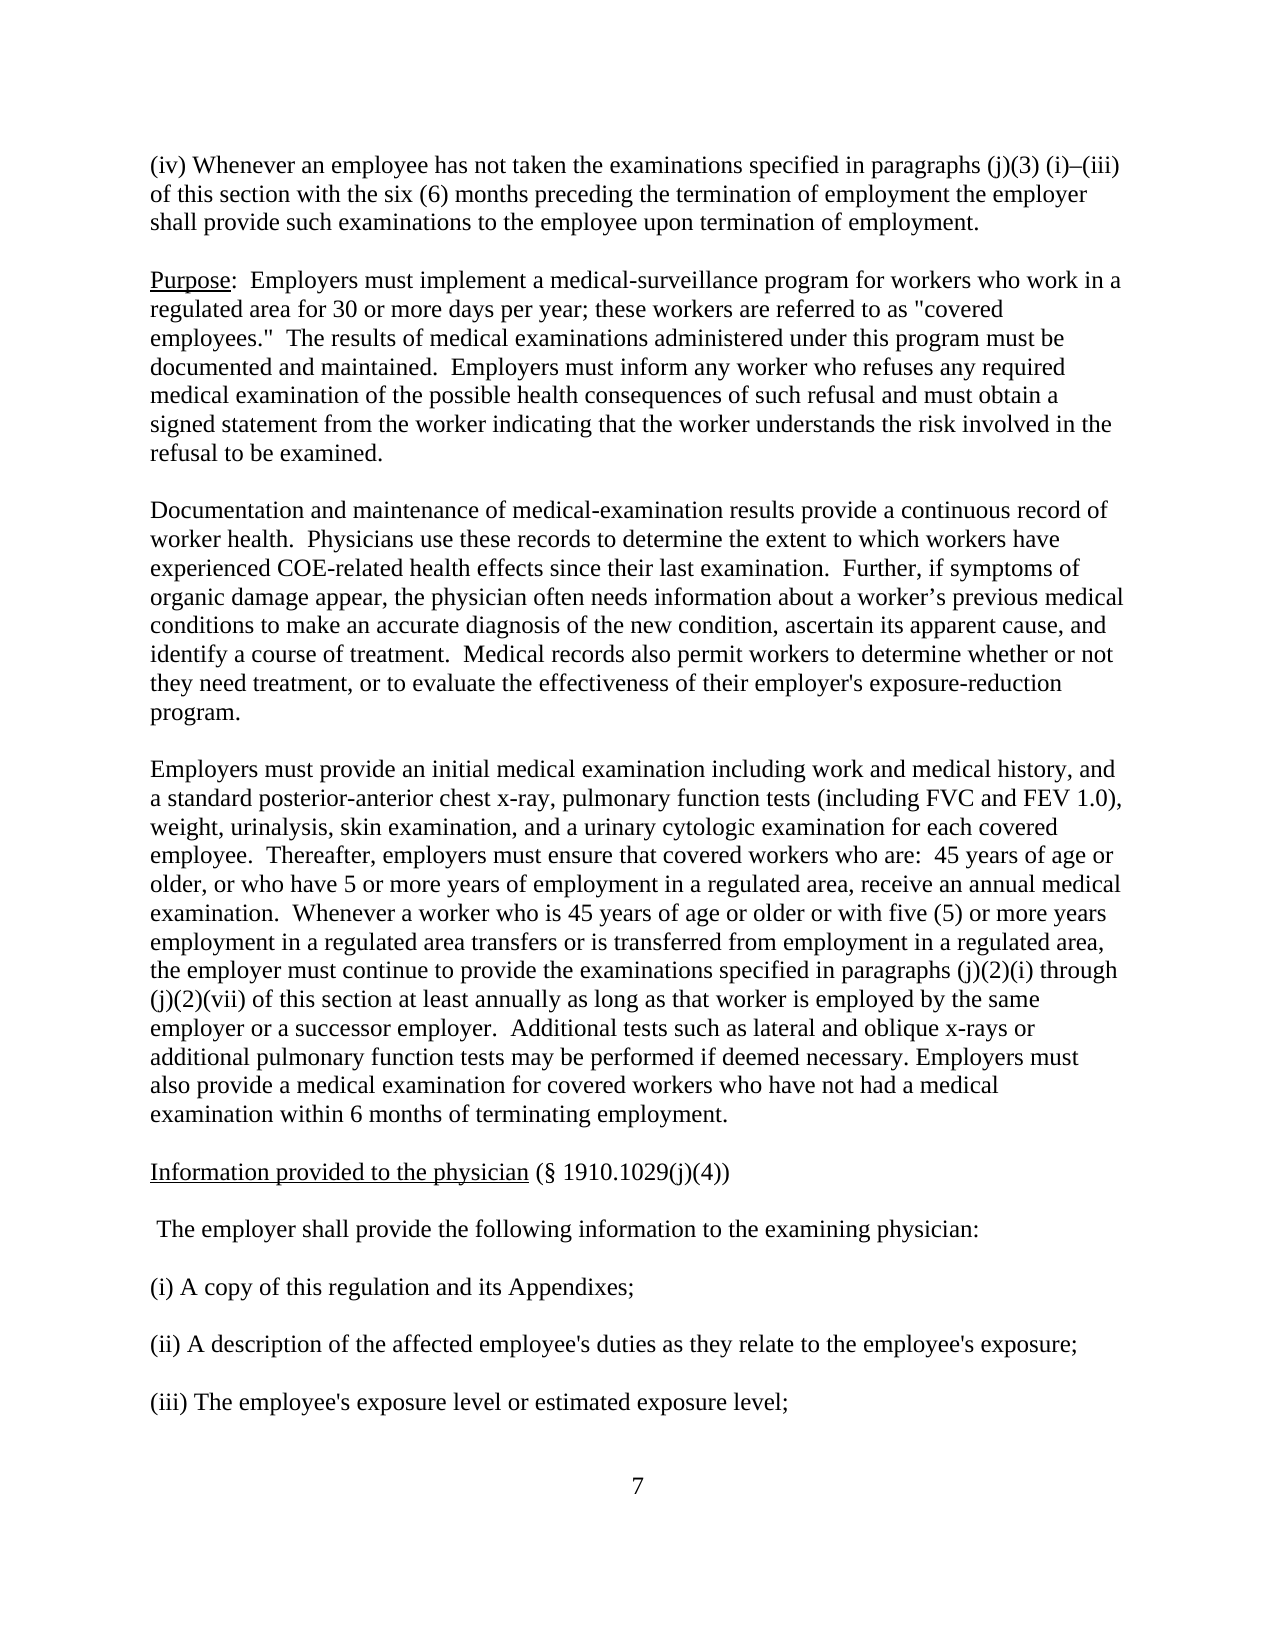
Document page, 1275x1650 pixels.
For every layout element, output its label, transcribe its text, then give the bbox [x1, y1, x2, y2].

text (iv) Whenever an employee has not taken the examinations specified in paragraphs (j)(3) (i)–(iii) of this section with the six (6) months preceding the termination of employment the employer shall provide such examinations to the employee upon termination of employment. [150, 150, 1125, 236]
text Employers must provide an initial medical examination including work and medical history, and a standard posterior-anterior chest x-ray, pulmonary function tests (including FVC and FEV 1.0), weight, urinalysis, skin examination, and a urinary cytologic examination for each covered employee. Thereafter, employers must ensure that covered workers who are: 45 years of age or older, or who have 5 or more years of employment in a regulated area, receive an annual medical examination. Whenever a worker who is 45 years of age or older or with five (5) or more years employment in a regulated area transfers or is transferred from employment in a regulated area, the employer must continue to provide the examinations specified in paragraphs (j)(2)(i) through (j)(2)(vii) of this section at least annually as long as that worker is employed by the same employer or a successor employer. Additional tests such as lateral and oblique x-rays or additional pulmonary function tests may be performed if deemed necessary. Employers must also provide a medical examination for covered workers who have not had a medical examination within 6 months of terminating employment. [150, 754, 1125, 1128]
text Documentation and maintenance of medical-examination results provide a continuous record of worker health. Physicians use these records to determine the extent to which workers have experienced COE-related health effects since their last examination. Further, if symptoms of organic damage appear, the physician often needs information about a worker’s previous medical conditions to make an accurate diagnosis of the new condition, ascertain its apparent cause, and identify a course of treatment. Medical records also permit workers to determine whether or not they need treatment, or to evaluate the effectiveness of their employer's exposure-reduction program. [150, 495, 1125, 725]
text (ii) A description of the affected employee's duties as they relate to the employee's exposure; [150, 1329, 1125, 1358]
text Information provided to the physician (§ 1910.1029(j)(4)) [150, 1157, 1125, 1185]
text (i) A copy of this regulation and its Appendixes; [150, 1272, 1125, 1300]
text The employer shall provide the following information to the examining physician: [150, 1214, 1125, 1243]
text Purpose: Employers must implement a medical-surveillance program for workers who work in a regulated area for 30 or more days per year; these workers are referred to as "covered employees." The results of medical examinations administered under this program must be documented and maintained. Employers must inform any worker who refuses any required medical examination of the possible health consequences of such refusal and must obtain a signed statement from the worker indicating that the worker understands the risk involved in the refusal to be examined. [150, 265, 1125, 467]
text (iii) The employee's exposure level or estimated exposure level; [150, 1387, 1125, 1415]
